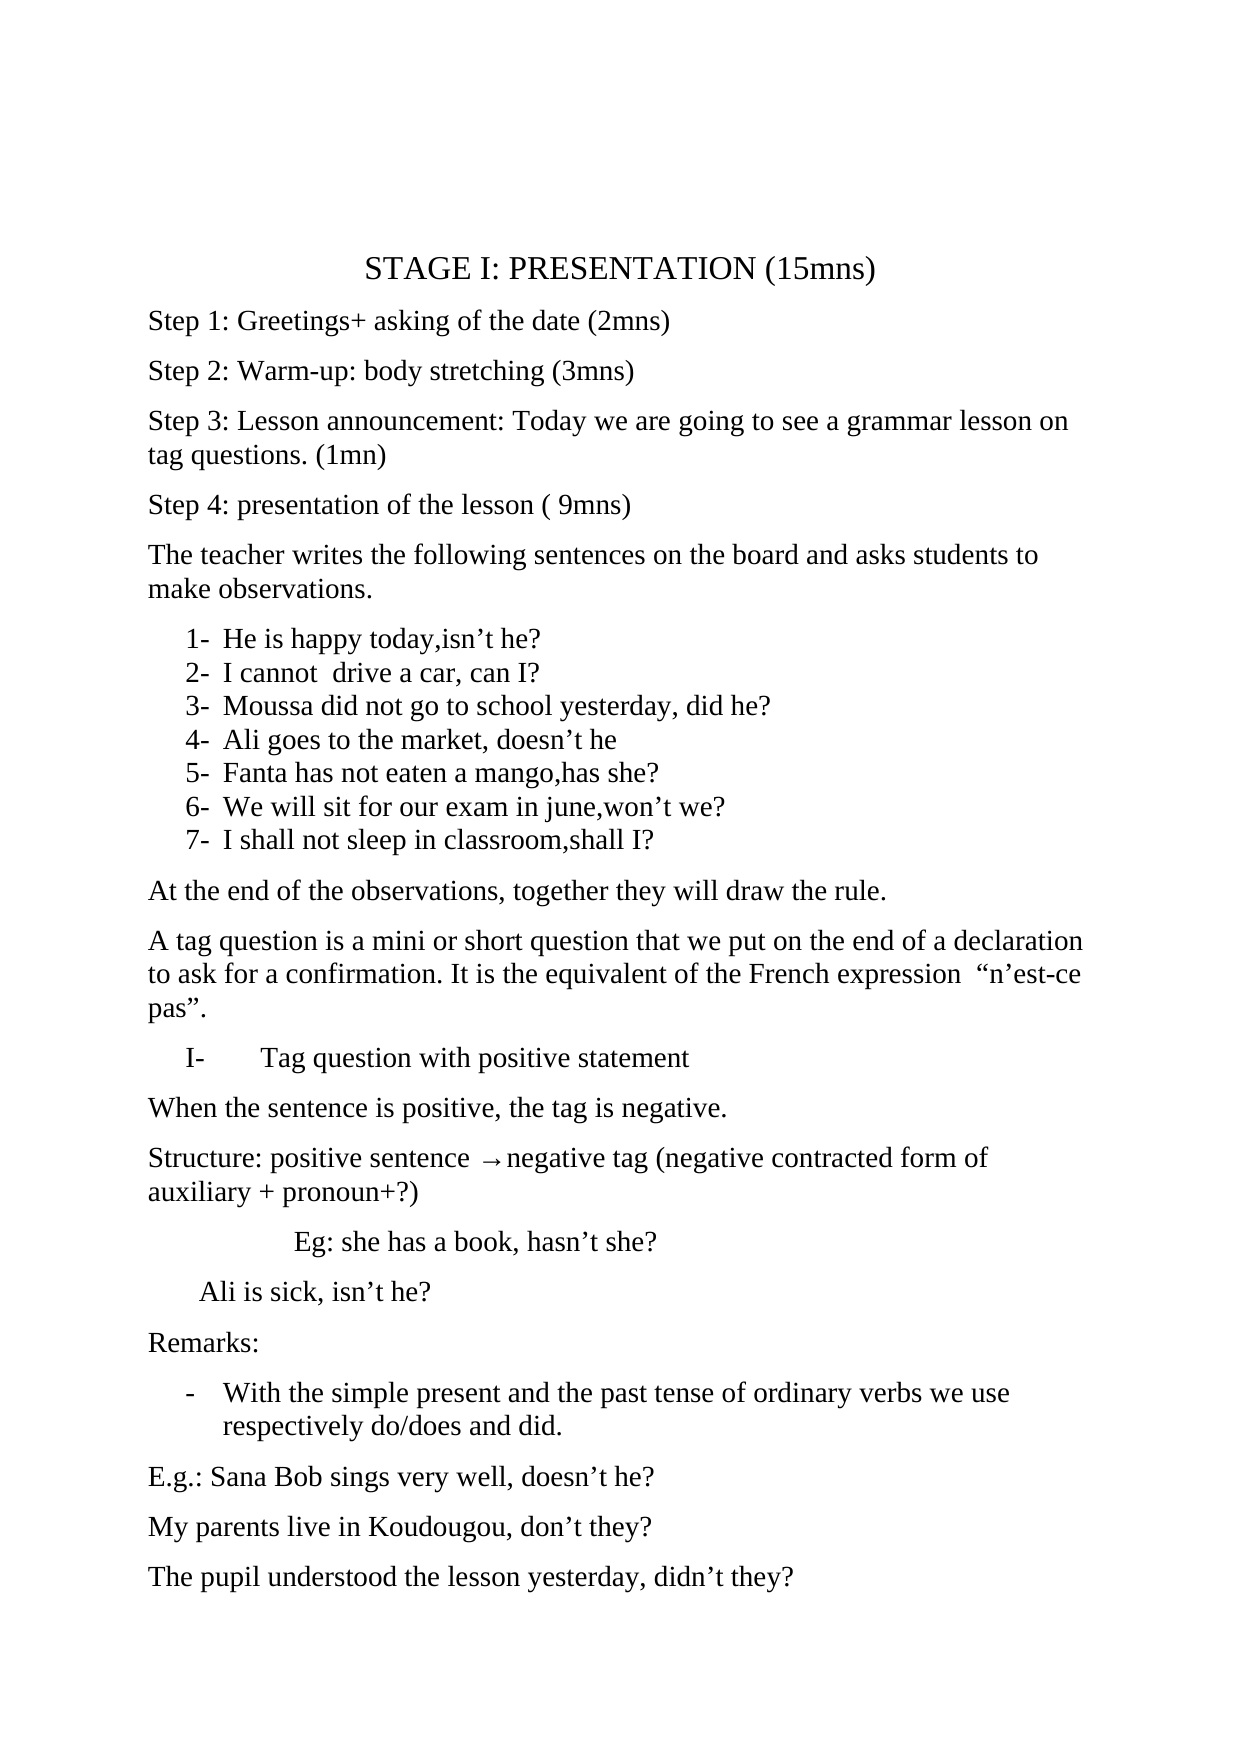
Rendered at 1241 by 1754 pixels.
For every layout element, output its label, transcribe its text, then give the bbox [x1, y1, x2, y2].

list We will sit for our exam in june,won’t we? [185, 789, 1093, 822]
text Ali is sick, isn’t he? [148, 1274, 1093, 1308]
text Step 2: Warm-up: body stretching (3mns) [148, 353, 1093, 387]
list Moussa did not go to school yesterday, did he? [185, 688, 1093, 722]
list I cannot drive a car, can I? [185, 655, 1093, 688]
text Remarks: [148, 1325, 1093, 1358]
list He is happy today,isn’t he? [185, 621, 1093, 655]
list I shall not sleep in classroom,shall I? [185, 822, 1093, 856]
text Step 4: presentation of the lesson ( 9mns) [148, 487, 1093, 521]
list Tag question with positive statement [185, 1040, 1093, 1074]
text My parents live in Koudougou, don’t they? [148, 1509, 1093, 1542]
text At the end of the observations, together they will draw the rule. [148, 873, 1093, 906]
text Step 1: Greetings+ asking of the date (2mns) [148, 303, 1093, 337]
text Eg: she has a book, hasn’t she? [148, 1224, 1093, 1258]
list With the simple present and the past tense of ordinary verbs we use respectively do/does and did. [185, 1375, 1093, 1442]
text When the sentence is positive, the tag is negative. [148, 1090, 1093, 1124]
text E.g.: Sana Bob sings very well, doesn’t he? [148, 1459, 1093, 1492]
list Ali goes to the market, doesn’t he [185, 722, 1093, 755]
list Fanta has not eaten a mango,has she? [185, 755, 1093, 789]
text The pupil understood the lesson yesterday, didn’t they? [148, 1559, 1093, 1593]
text Structure: positive sentence →negative tag (negative contracted form of auxiliary + pronoun+?) [148, 1141, 1093, 1208]
text STAGE I: PRESENTATION (15mns) [148, 248, 1093, 286]
text A tag question is a mini or short question that we put on the end of a declaration to ask for a confirmation. It is the equivalent of the French expression “n’est-ce pas”. [148, 923, 1093, 1023]
text The teacher writes the following sentences on the board and asks students to make observations. [148, 537, 1093, 604]
text Step 3: Lesson announcement: Today we are going to see a grammar lesson on tag questions. (1mn) [148, 403, 1093, 471]
